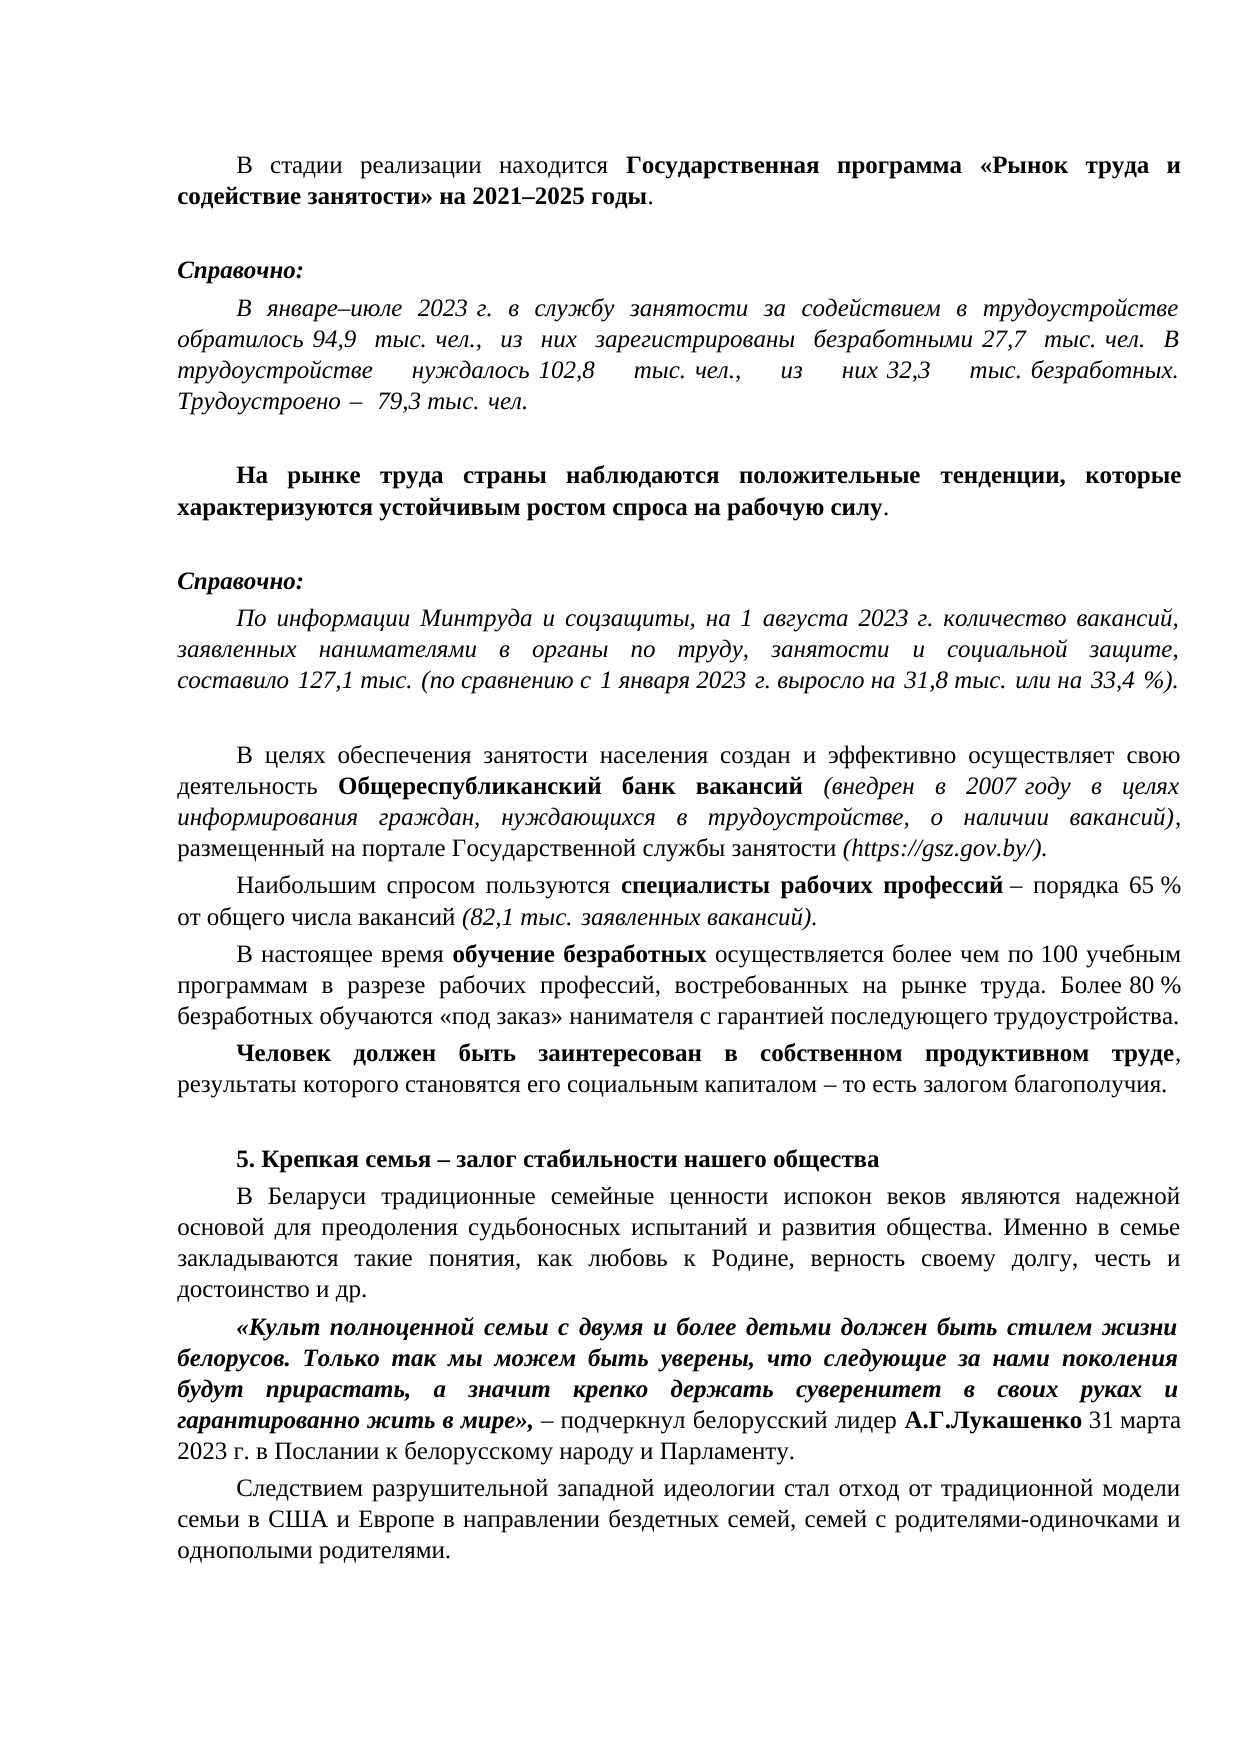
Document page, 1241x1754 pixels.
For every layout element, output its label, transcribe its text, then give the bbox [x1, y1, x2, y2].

text Следствием разрушительной западной идеологии стал отход от традиционной модели семьи в США и Европе в направлении бездетных семей, семей с родителями-одиночками и однополыми родителями. [177, 1473, 1181, 1564]
text В январе–июле 2023 г. в службу занятости за содействием в трудоустройстве обратилось 94,9 тыс. чел., из них зарегистрированы безработными 27,7 тыс. чел. В трудоустройстве нуждалось 102,8 тыс. чел., из них 32,3 тыс. безработных. Трудоустроено – 79,3 тыс. чел. [177, 293, 1181, 415]
text В Беларуси традиционные семейные ценности испокон веков являются надежной основой для преодоления судьбоносных испытаний и развития общества. Именно в семье закладываются такие понятия, как любовь к Родине, верность своему долгу, честь и достоинство и др. [177, 1181, 1181, 1303]
text На рынке труда страны наблюдаются положительные тенденции, которые характеризуются устойчивым ростом спроса на рабочую силу. [177, 461, 1181, 520]
text В настоящее время обучение безработных осуществляется более чем по 100 учебным программам в разрезе рабочих профессий, востребованных на рынке труда. Более 80 % безработных обучаются «под заказ» нанимателя с гарантией последующего трудоустройства. [177, 939, 1181, 1030]
text По информации Минтруда и соцзащиты, на 1 августа 2023 г. количество вакансий, заявленных нанимателями в органы по труду, занятости и социальной защите, составило 127,1 тыс. (по сравнению с 1 января 2023 г. выросло на 31,8 тыс. или на 33,4 %). [177, 603, 1181, 694]
text В целях обеспечения занятости населения создан и эффективно осуществляет свою деятельность Общереспубликанский банк вакансий (внедрен в 2007 году в целях информирования граждан, нуждающихся в трудоустройстве, о наличии вакансий), размещенный на портале Государственной службы занятости (https://gsz.gov.by/). [177, 740, 1181, 862]
text Наибольшим спросом пользуются специалисты рабочих профессий – порядка 65 % от общего числа вакансий (82,1 тыс. заявленных вакансий). [177, 871, 1181, 930]
text «Культ полноценной семьи с двумя и более детьми должен быть стилем жизни белорусов. Только так мы можем быть уверены, что следующие за нами поколения будут прирастать, а значит крепко держать суверенитет в своих руках и гарантированно жить в мире», – подчеркнул белорусский лидер А.Г.Лукашенко 31 марта 2023 г. в Послании к белорусскому народу и Парламенту. [177, 1312, 1181, 1464]
text Справочно: [177, 256, 1181, 284]
text В стадии реализации находится Государственная программа «Рынок труда и содействие занятости» на 2021–2025 годы. [177, 150, 1181, 210]
text Справочно: [177, 566, 1181, 595]
text 5. Крепкая семья – залог стабильности нашего общества [177, 1144, 1181, 1173]
text Человек должен быть заинтересован в собственном продуктивном труде, результаты которого становятся его социальным капиталом – то есть залогом благополучия. [177, 1038, 1181, 1098]
